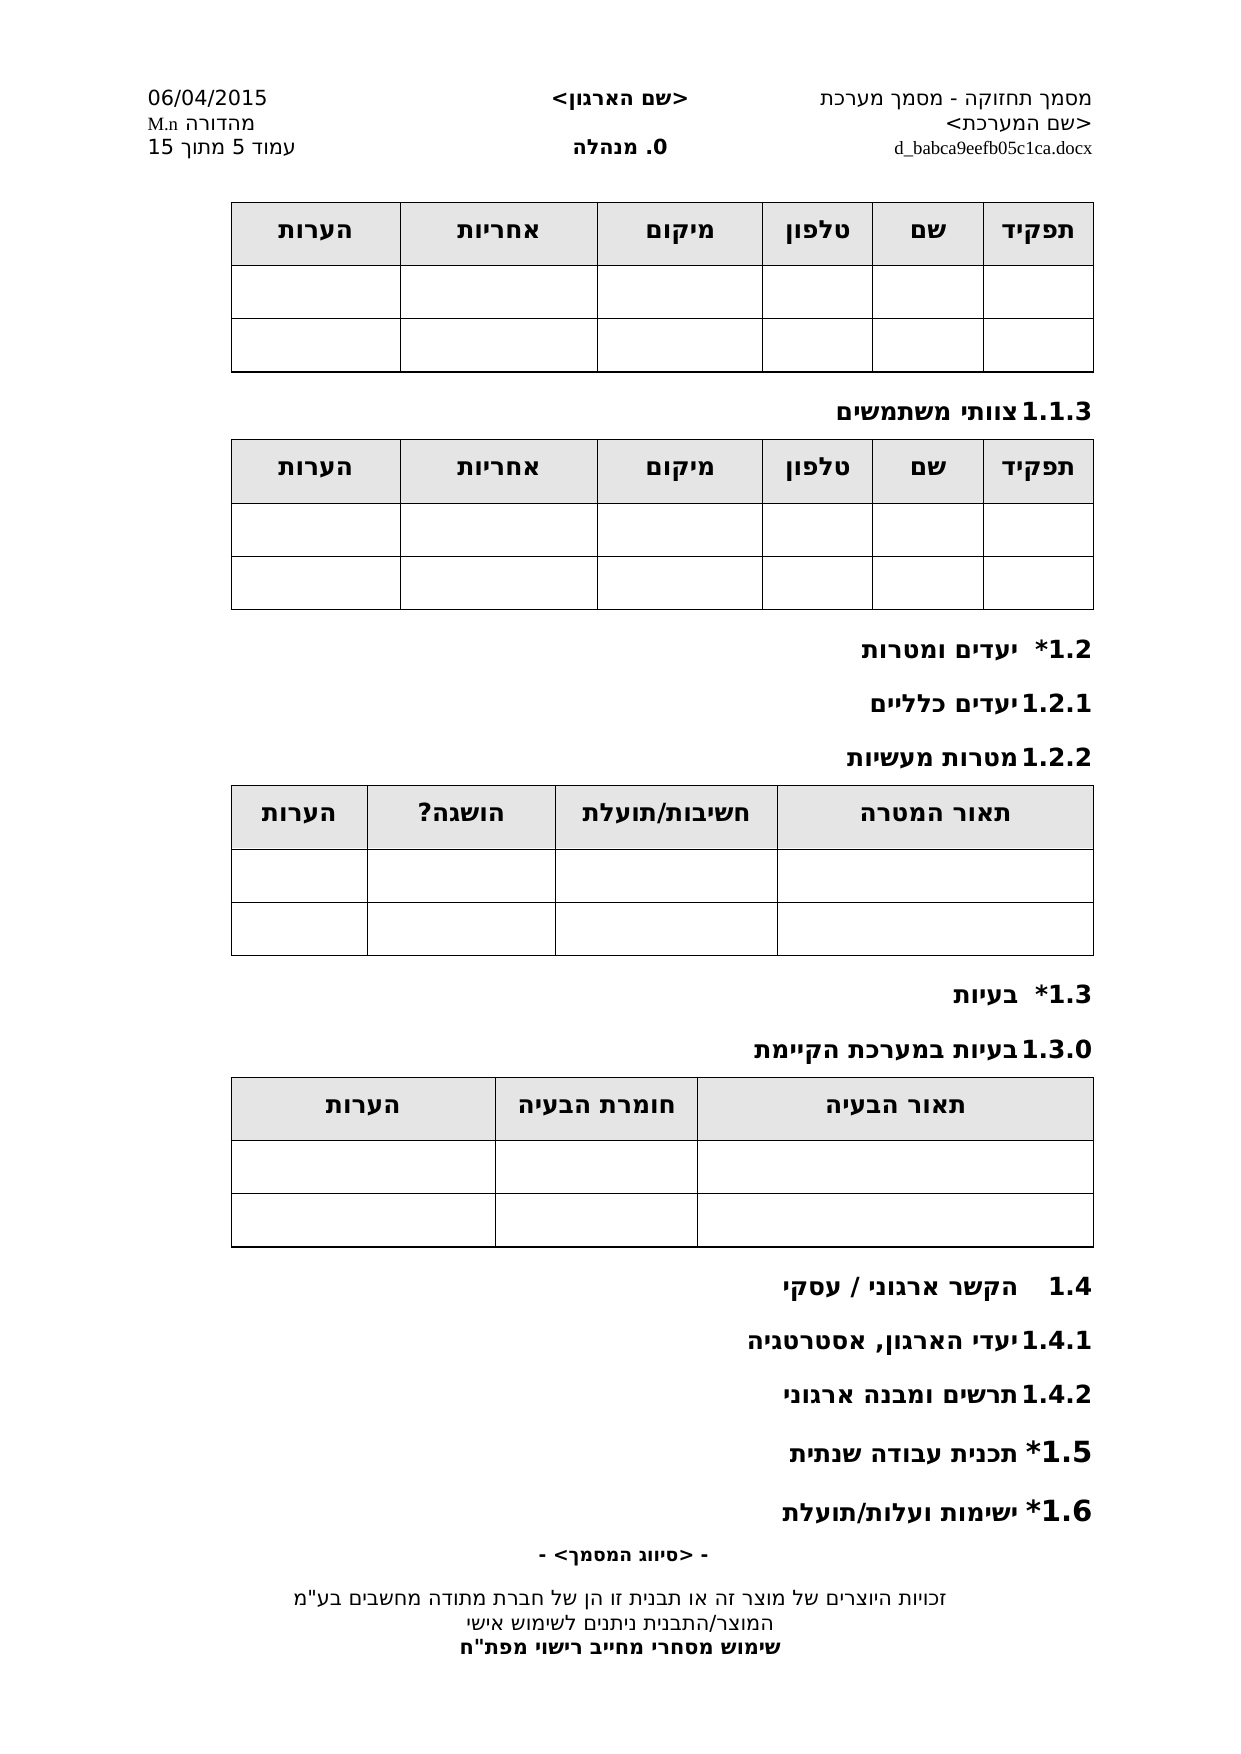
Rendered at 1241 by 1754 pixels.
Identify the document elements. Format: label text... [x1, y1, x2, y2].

table_cell [598, 557, 762, 609]
table_cell [232, 1194, 495, 1246]
table_header תאור המטרה [778, 786, 1093, 848]
subtitle 1.5* תכנית עבודה שנתית [148, 1435, 1092, 1469]
table_header חומרת הבעיה [496, 1078, 697, 1140]
table_cell [232, 903, 367, 955]
table_cell [598, 504, 762, 556]
table_cell [401, 319, 597, 371]
table_cell [763, 266, 872, 318]
table_header מיקום [598, 203, 762, 265]
table_cell [763, 319, 872, 371]
table_header שם [873, 440, 983, 503]
table_cell [401, 266, 597, 318]
table_header טלפון [763, 203, 872, 265]
table_cell [873, 319, 983, 371]
table_cell [232, 557, 400, 609]
table_cell [873, 504, 983, 556]
table_cell [232, 1141, 495, 1193]
subtitle 1.2.1 יעדים כלליים [148, 689, 1092, 718]
table_header אחריות [401, 203, 597, 265]
table_header מיקום [598, 440, 762, 503]
table_header תפקיד [984, 203, 1093, 265]
table_cell [763, 557, 872, 609]
table_header טלפון [763, 440, 872, 503]
table_header הושגה? [368, 786, 555, 848]
table_cell [401, 504, 597, 556]
subtitle 1.2* יעדים ומטרות [148, 635, 1092, 664]
table_cell [368, 850, 555, 902]
table_cell [401, 557, 597, 609]
table_cell [232, 504, 400, 556]
table_cell [778, 850, 1093, 902]
table_cell [496, 1194, 697, 1246]
table_cell [763, 504, 872, 556]
table_cell [778, 903, 1093, 955]
table_header חשיבות/תועלת [556, 786, 777, 848]
table_cell [598, 266, 762, 318]
table_cell [232, 319, 400, 371]
table_cell [556, 850, 777, 902]
subtitle 1.4.1 יעדי הארגון, אסטרטגיה [148, 1327, 1092, 1356]
subtitle 1.3.0 בעיות במערכת הקיימת [148, 1035, 1092, 1064]
table_cell [984, 504, 1093, 556]
table_cell [984, 319, 1093, 371]
table_header שם [873, 203, 983, 265]
table_cell [232, 266, 400, 318]
table_cell [556, 903, 777, 955]
table_cell [496, 1141, 697, 1193]
subtitle 1.4.2 תרשים ומבנה ארגוני [148, 1381, 1092, 1410]
table_cell [698, 1194, 1093, 1246]
table_cell [984, 557, 1093, 609]
table_cell [598, 319, 762, 371]
table_cell [873, 557, 983, 609]
table_header תאור הבעיה [698, 1078, 1093, 1140]
table_cell [368, 903, 555, 955]
subtitle 1.2.2 מטרות מעשיות [148, 743, 1092, 772]
table_header הערות [232, 786, 367, 848]
table_cell [984, 266, 1093, 318]
table_header תפקיד [984, 440, 1093, 503]
table_cell [698, 1141, 1093, 1193]
subtitle 1.6* ישימות ועלות/תועלת [148, 1494, 1092, 1528]
table_cell [232, 850, 367, 902]
table_header אחריות [401, 440, 597, 503]
table_cell [873, 266, 983, 318]
table_header הערות [232, 440, 400, 503]
subtitle 1.3* בעיות [148, 981, 1092, 1010]
table_header הערות [232, 1078, 495, 1140]
table_header הערות [232, 203, 400, 265]
subtitle 1.4 הקשר ארגוני / עסקי [148, 1272, 1092, 1302]
subtitle 1.1.3 צוותי משתמשים [148, 397, 1092, 427]
